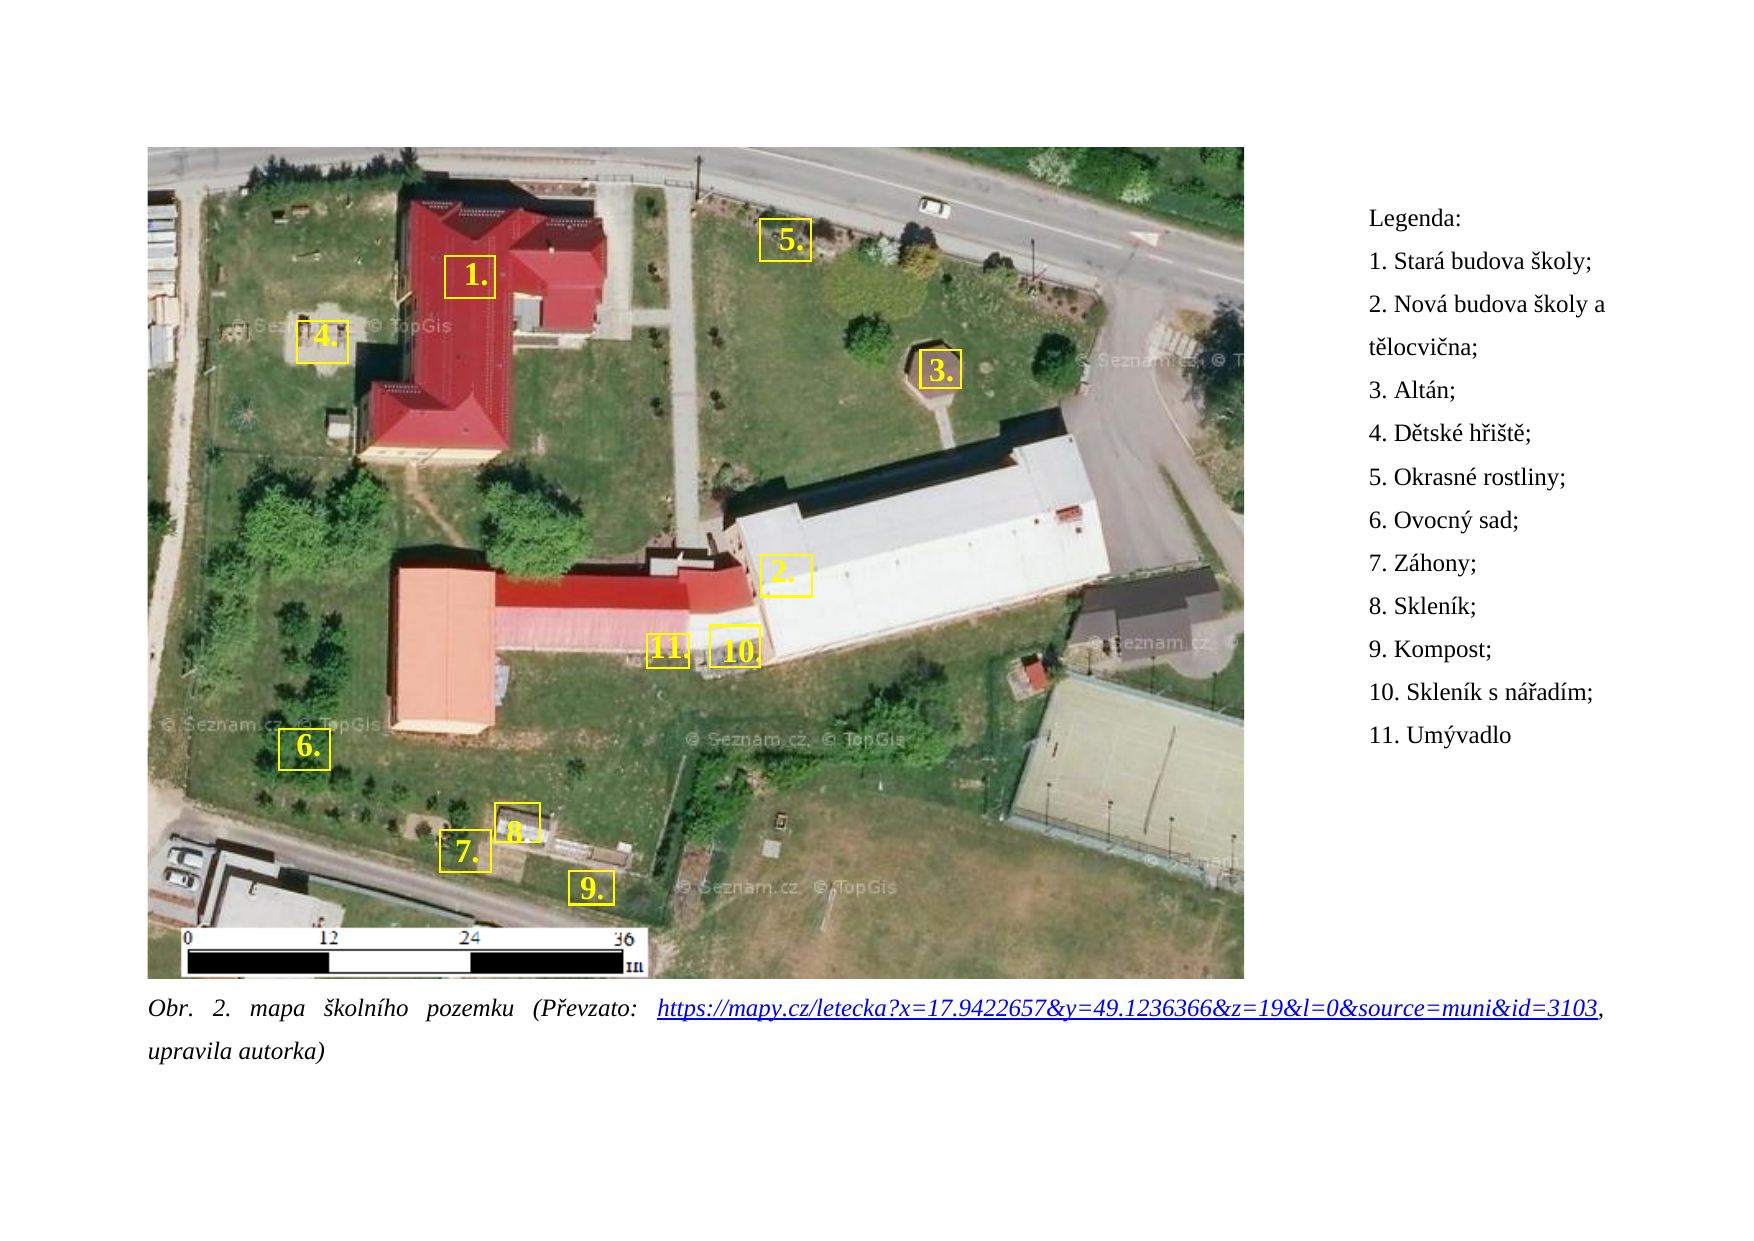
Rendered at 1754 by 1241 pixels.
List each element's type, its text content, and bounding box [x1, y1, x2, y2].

picture [147, 147, 1245, 979]
text Obr. 2. mapa školního pozemku (Převzato: https://mapy.cz/letecka?x=17.9422657&y=49.1236366&z=19&l=0&source=muni&id=3103, upravila autorka) [148, 993, 1606, 1065]
